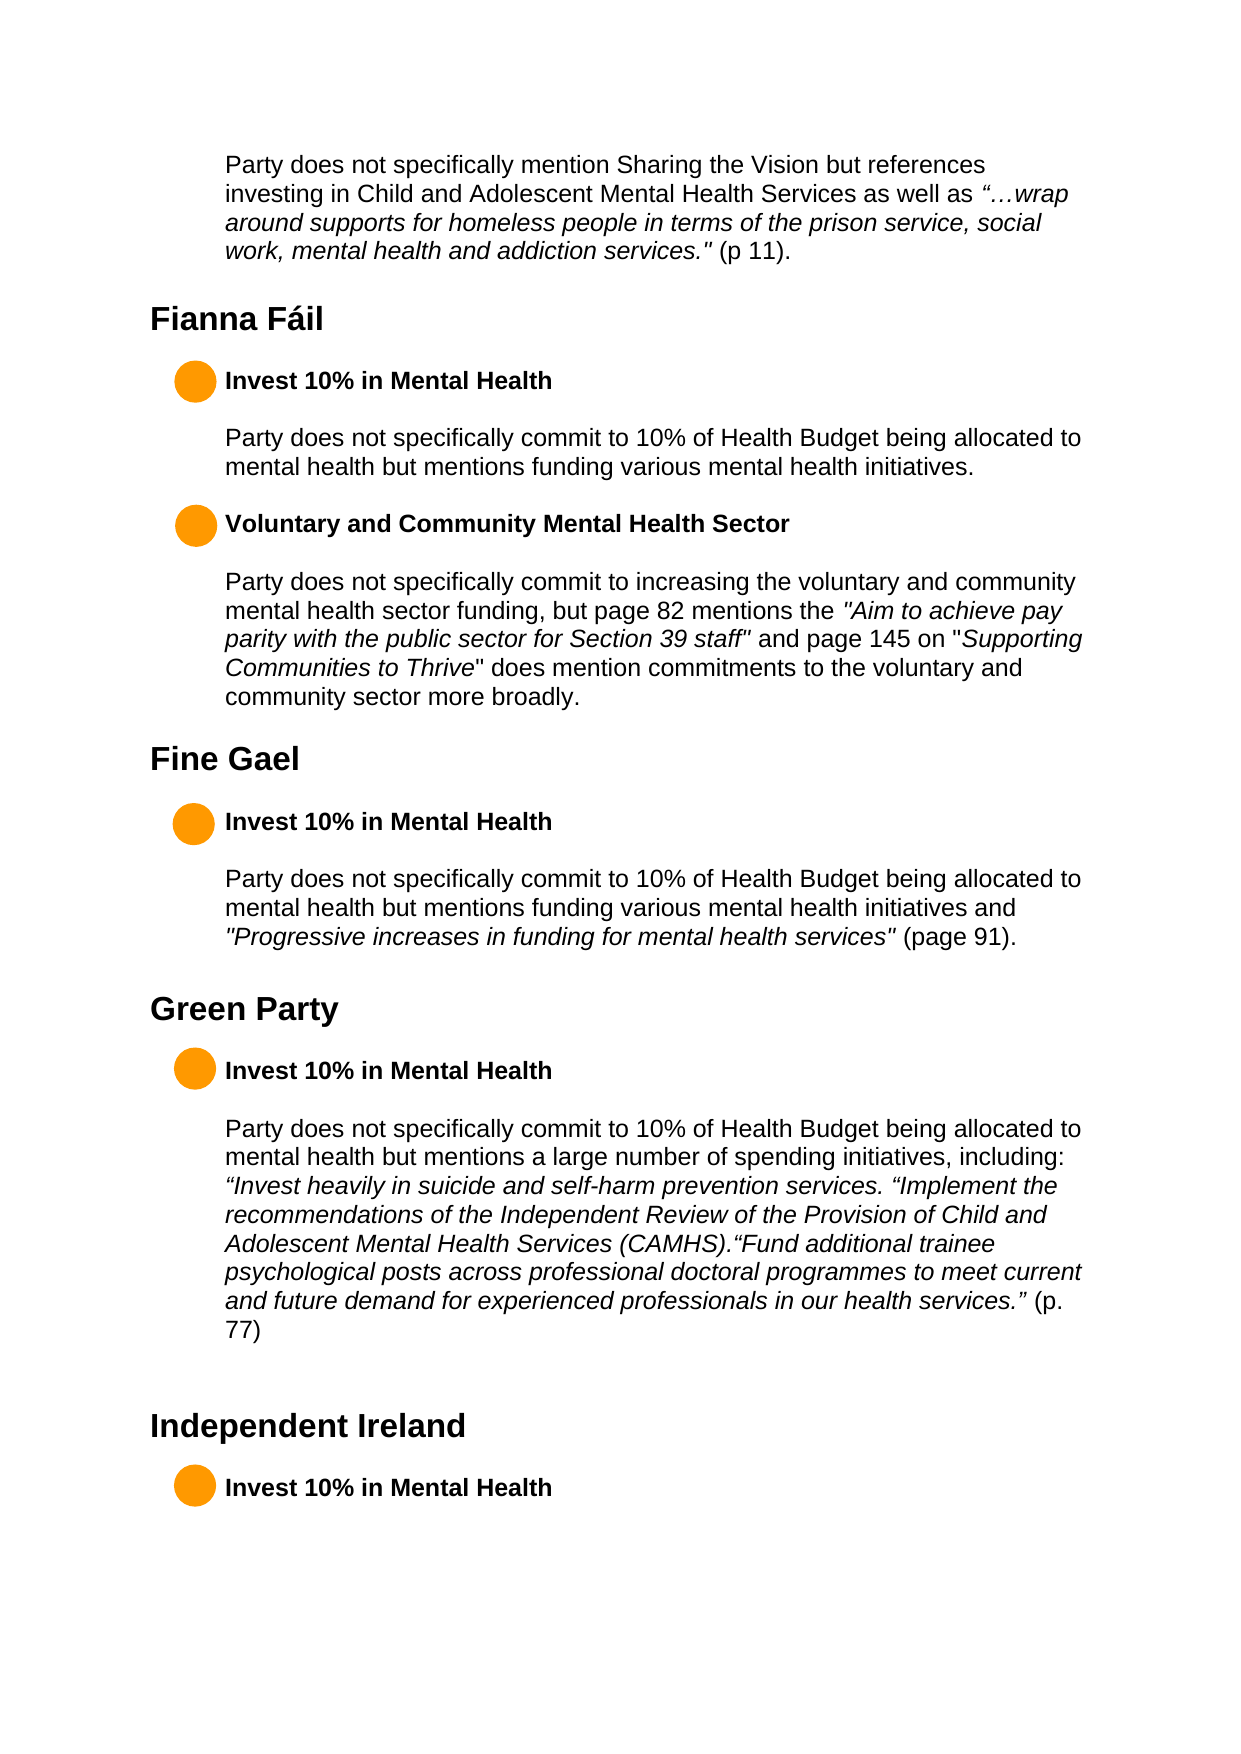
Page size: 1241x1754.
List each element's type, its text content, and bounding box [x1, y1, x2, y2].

text Voluntary and Community Mental Health Sector [225, 509, 1090, 538]
text Independent Ireland [150, 1406, 1090, 1444]
text Party does not specifically commit to increasing the voluntary and community mental health sector funding, but page 82 mentions the "Aim to achieve pay parity with the public sector for Section 39 staff" and page 145 on "Supporting Communities to Thrive" does mention commitments to the voluntary and community sector more broadly. [225, 567, 1090, 711]
text Party does not specifically commit to 10% of Health Budget being allocated to mental health but mentions funding various mental health initiatives and "Progressive increases in funding for mental health services" (page 91). [225, 864, 1090, 950]
text Party does not specifically commit to 10% of Health Budget being allocated to mental health but mentions a large number of spending initiatives, including: “Invest heavily in suicide and self-harm prevention services. “Implement the recommendations of the Independent Review of the Provision of Child and Adolescent Mental Health Services (CAMHS).“Fund additional trainee psychological posts across professional doctoral programmes to meet current and future demand for experienced professionals in our health services.” (p. 77) [225, 1113, 1090, 1343]
text Invest 10% in Mental Health [225, 807, 1090, 835]
text Invest 10% in Mental Health [225, 1473, 1090, 1502]
text Invest 10% in Mental Health [225, 1056, 1090, 1085]
text Green Party [150, 989, 1090, 1027]
text Fianna Fáil [150, 298, 1090, 337]
text Party does not specifically commit to 10% of Health Budget being allocated to mental health but mentions funding various mental health initiatives. [225, 423, 1090, 481]
text Party does not specifically mention Sharing the Vision but references investing in Child and Adolescent Mental Health Services as well as “…wrap around supports for homeless people in terms of the prison service, social work, mental health and addiction services." (p 11). [225, 150, 1090, 265]
text Invest 10% in Mental Health [225, 366, 1090, 394]
text Fine Gael [150, 739, 1090, 778]
